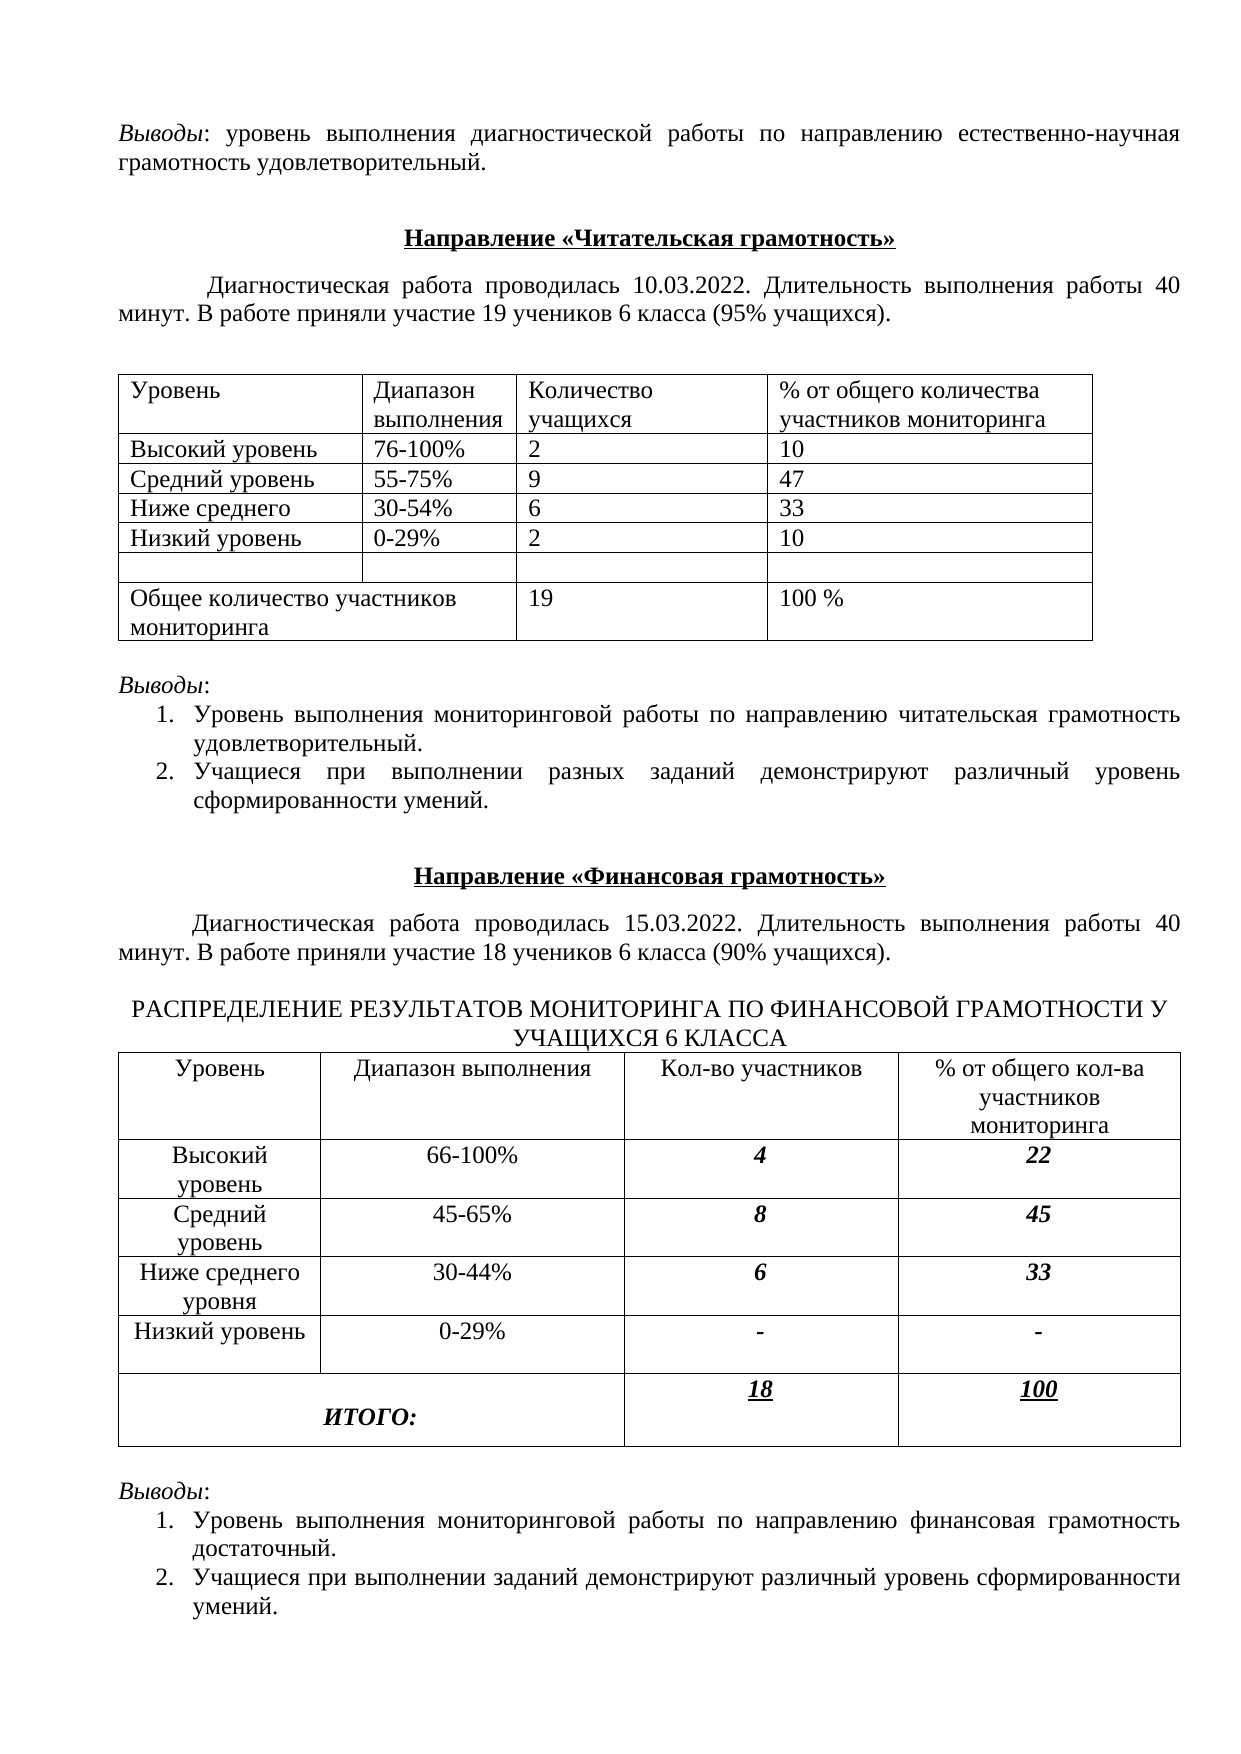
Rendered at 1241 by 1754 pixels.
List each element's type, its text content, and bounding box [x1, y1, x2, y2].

table_cell Высокий уровень [119, 434, 362, 463]
table_cell 100 [899, 1374, 1180, 1446]
table_cell 47 [768, 464, 1092, 492]
table_cell 0-29% [321, 1316, 624, 1373]
table_cell - [625, 1316, 898, 1373]
table_cell Ниже среднего уровня [119, 1257, 320, 1315]
table_cell - [899, 1316, 1180, 1373]
table_cell 100 % [768, 583, 1092, 640]
table_cell 45 [899, 1199, 1180, 1256]
table_header % от общего количества участников мониторинга [768, 375, 1092, 433]
table_cell Низкий уровень [119, 1316, 320, 1373]
table_cell 30-54% [363, 494, 516, 522]
table_cell 6 [517, 494, 767, 522]
table_cell Средний уровень [119, 464, 362, 492]
text Диагностическая работа проводилась 15.03.2022. Длительность выполнения работы 40 минут. В работе приняли участие 18 учеников 6 класса (90% учащихся). [118, 908, 1181, 966]
table_cell 0-29% [363, 523, 516, 552]
table_cell [768, 553, 1092, 582]
list Уровень выполнения мониторинговой работы по направлению финансовая грамотность достаточный. [155, 1505, 1181, 1562]
table_cell 10 [768, 434, 1092, 463]
table_cell 33 [768, 494, 1092, 522]
table_cell 30-44% [321, 1257, 624, 1315]
table_cell 8 [625, 1199, 898, 1256]
text Диагностическая работа проводилась 10.03.2022. Длительность выполнения работы 40 минут. В работе приняли участие 19 учеников 6 класса (95% учащихся). [118, 270, 1181, 327]
table_header Уровень [119, 1053, 320, 1139]
table_cell [517, 553, 767, 582]
table_cell [363, 553, 516, 582]
list Уровень выполнения мониторинговой работы по направлению читательская грамотность удовлетворительный. [156, 699, 1181, 756]
text Выводы: уровень выполнения диагностической работы по направлению естественно-научная грамотность удовлетворительный. [118, 118, 1181, 176]
table_cell Низкий уровень [119, 523, 362, 552]
table_cell Общее количество участников мониторинга [119, 583, 516, 640]
table_cell 19 [517, 583, 767, 640]
table_header Кол-во участников [625, 1053, 898, 1139]
table_cell 6 [625, 1257, 898, 1315]
table_cell 33 [899, 1257, 1180, 1315]
list Учащиеся при выполнении заданий демонстрируют различный уровень сформированности умений. [155, 1562, 1181, 1620]
table_cell [119, 553, 362, 582]
table_cell 66-100% [321, 1140, 624, 1198]
table_cell 2 [517, 434, 767, 463]
table_header Диапазон выполнения [321, 1053, 624, 1139]
text Направление «Финансовая грамотность» [118, 861, 1181, 890]
text РАСПРЕДЕЛЕНИЕ РЕЗУЛЬТАТОВ МОНИТОРИНГА ПО ФИНАНСОВОЙ ГРАМОТНОСТИ У УЧАЩИХСЯ 6 КЛАССА [118, 994, 1181, 1052]
table_header Диапазон выполнения [363, 375, 516, 433]
table_cell 10 [768, 523, 1092, 552]
table_cell 55-75% [363, 464, 516, 492]
table_cell Ниже среднего [119, 494, 362, 522]
text Выводы: [118, 1476, 1181, 1505]
table_cell Средний уровень [119, 1199, 320, 1256]
table_cell 4 [625, 1140, 898, 1198]
table_cell 18 [625, 1374, 898, 1446]
table_cell 45-65% [321, 1199, 624, 1256]
list Учащиеся при выполнении разных заданий демонстрируют различный уровень сформированности умений. [156, 756, 1181, 814]
table_cell 9 [517, 464, 767, 492]
table_cell Высокий уровень [119, 1140, 320, 1198]
table_cell 76-100% [363, 434, 516, 463]
table_cell 2 [517, 523, 767, 552]
text Выводы: [118, 670, 1181, 699]
table_header Количество учащихся [517, 375, 767, 433]
text Направление «Читательская грамотность» [118, 223, 1181, 251]
table_header Уровень [119, 375, 362, 433]
table_cell 22 [899, 1140, 1180, 1198]
table_header % от общего кол-ва участников мониторинга [899, 1053, 1180, 1139]
table_cell ИТОГО: [119, 1374, 624, 1446]
